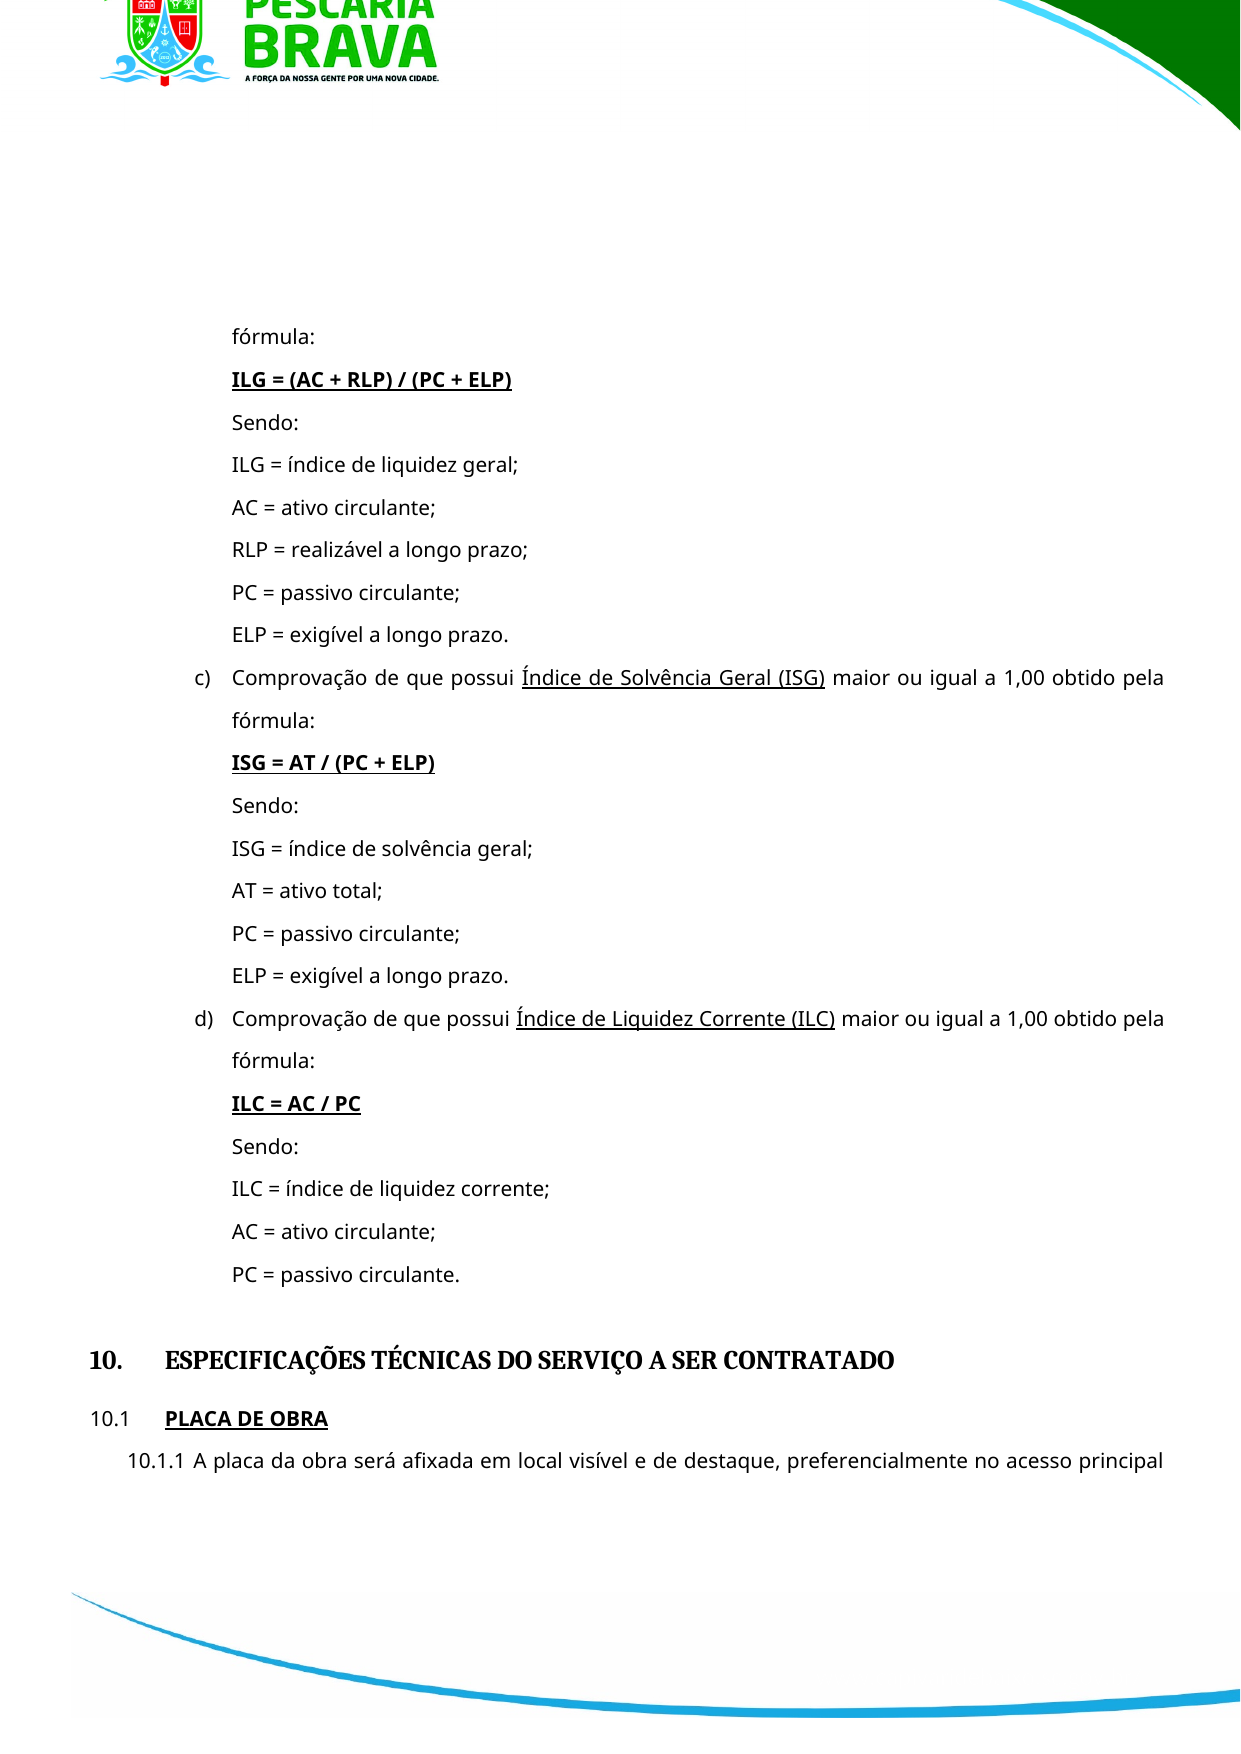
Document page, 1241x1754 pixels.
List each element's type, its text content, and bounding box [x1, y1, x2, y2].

list ILG = índice de liquidez geral; [232, 450, 1165, 479]
list ELP = exigível a longo prazo. [232, 621, 1165, 649]
list ISG = índice de solvência geral; [232, 834, 1165, 862]
list AC = ativo circulante; [232, 493, 1165, 521]
picture [70, 1592, 1241, 1718]
list Sendo: [232, 408, 1165, 436]
list ILC = índice de liquidez corrente; [232, 1174, 1165, 1203]
list Comprovação de que possui Índice de Liquidez Corrente (ILC) maior ou igual a 1,00 obtido pela fórmula: [194, 1004, 1165, 1075]
list ESPECIFICAÇÕES TÉCNICAS DO SERVIÇO A SER CONTRATADO [89, 1345, 1165, 1376]
list ILG = (AC + RLP) / (PC + ELP) [232, 365, 1165, 393]
list ELP = exigível a longo prazo. [232, 961, 1165, 990]
list AT = ativo total; [232, 876, 1165, 905]
list Sendo: [232, 1132, 1165, 1160]
list Sendo: [232, 791, 1165, 819]
list RLP = realizável a longo prazo; [232, 535, 1165, 564]
list Comprovação de que possui Índice de Liquidez Geral (ILG) maior ou igual a 1,00 obtido pela fórmula: [194, 322, 1165, 351]
list ILC = AC / PC [232, 1089, 1165, 1118]
list Comprovação de que possui Índice de Solvência Geral (ISG) maior ou igual a 1,00 obtido pela fórmula: [194, 663, 1165, 734]
list PC = passivo circulante. [232, 1260, 1165, 1288]
list PLACA DE OBRA [89, 1404, 1165, 1432]
list PC = passivo circulante; [232, 919, 1165, 947]
list ISG = AT / (PC + ELP) [232, 748, 1165, 777]
list PC = passivo circulante; [232, 578, 1165, 606]
picture [1, 0, 1241, 132]
list AC = ativo circulante; [232, 1217, 1165, 1246]
